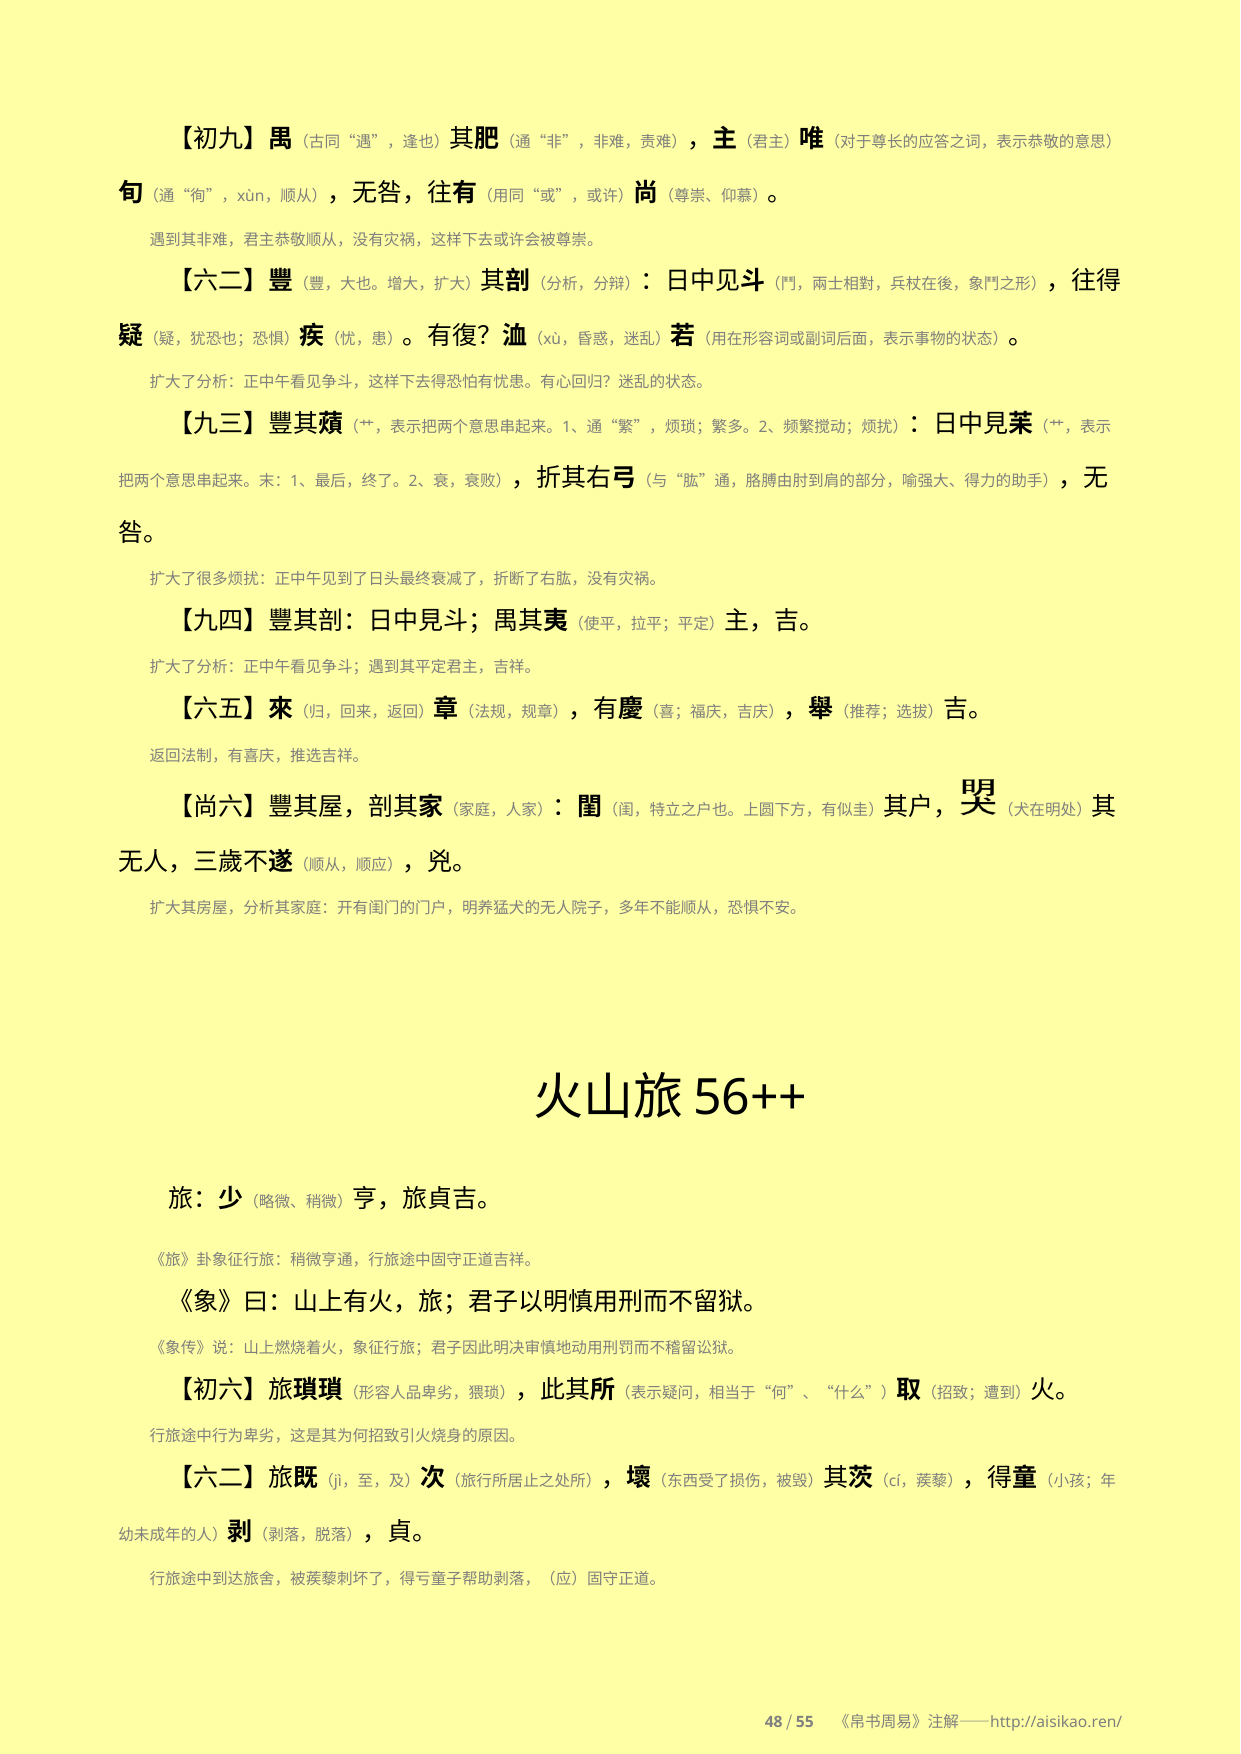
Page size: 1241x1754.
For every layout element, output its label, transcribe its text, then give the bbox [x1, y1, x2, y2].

text 《象》曰：山上有火，旅；君子以明慎用刑而不留狱。 [118, 1281, 1122, 1317]
picture [958, 776, 998, 816]
text 扩大了分析：正中午看见争斗，这样下去得恐怕有忧患。有心回归？迷乱的状态。 [118, 369, 1122, 392]
text 【初六】旅瑣瑣（形容人品卑劣，猥琐），此其所（表示疑问，相当于“何”、“什么”）取（招致；遭到）火。 [118, 1369, 1122, 1405]
text 行旅途中行为卑劣，这是其为何招致引火烧身的原因。 [118, 1423, 1122, 1446]
text 遇到其非难，君主恭敬顺从，没有灾祸，这样下去或许会被尊崇。 [118, 227, 1122, 249]
text 【尚六】豐其屋，剖其家（家庭，人家）：閨（闺，特立之户也。上圆下方，有似圭）其户，（犬在明处）其无人，三歲不遂（顺从，顺应），兇。 [118, 777, 1122, 877]
text 【初九】禺（古同“遇”，逢也）其肥（通“非”，非难，责难），主（君主）唯（对于尊长的应答之词，表示恭敬的意思）旬（通“徇”，xùn，顺从），无咎，往有（用同“或”，或许）尚（尊崇、仰慕）。 [118, 118, 1122, 209]
text 扩大了很多烦扰：正中午见到了日头最终衰减了，折断了右肱，没有灾祸。 [118, 566, 1122, 589]
text 【六二】旅既（jì，至，及）次（旅行所居止之处所），壞（东西受了损伤，被毁）其茨（cí，蒺藜），得童（小孩；年幼未成年的人）剥（剥落，脱落），貞。 [118, 1457, 1122, 1548]
text 《象传》说：山上燃烧着火，象征行旅；君子因此明决审慎地动用刑罚而不稽留讼狱。 [118, 1335, 1122, 1358]
text 扩大了分析：正中午看见争斗；遇到其平定君主，吉祥。 [118, 655, 1122, 677]
text 【九三】豐其薠（艹，表示把两个意思串起来。1、通“繁”，烦琐；繁多。2、频繁搅动；烦扰）：日中見苿（艹，表示把两个意思串起来。末：1、最后，终了。2、衰，衰败），折其右弓（与“肱”通，胳膊由肘到肩的部分，喻强大、得力的助手），无咎。 [118, 403, 1122, 548]
text 【六五】來（归，回来，返回）章（法规，规章），有慶（喜；福庆，吉庆），舉（推荐；选拔）吉。 [118, 688, 1122, 725]
text 【六二】豐（豐，大也。增大，扩大）其剖（分析，分辩）：日中见斗（鬥，兩士相對，兵杖在後，象鬥之形），往得疑（疑，犹恐也；恐惧）疾（忧，患）。有復？洫（xù，昏惑，迷乱）若（用在形容词或副词后面，表示事物的状态）。 [118, 261, 1122, 351]
text 【九四】豐其剖：日中見斗；禺其夷（使平，拉平；平定）主，吉。 [118, 600, 1122, 637]
text 返回法制，有喜庆，推选吉祥。 [118, 743, 1122, 766]
subtitle 火山旅56++ [118, 1057, 1122, 1129]
text 扩大其房屋，分析其家庭：开有闺门的门户，明养猛犬的无人院子，多年不能顺从，恐惧不安。 [118, 896, 1122, 918]
text 行旅途中到达旅舍，被蒺藜刺坏了，得亏童子帮助剥落，（应）固守正道。 [118, 1566, 1122, 1589]
text 旅：少（略微、稍微）亨，旅貞吉。 [118, 1178, 1122, 1214]
text 《旅》卦象征行旅：稍微亨通，行旅途中固守正道吉祥。 [118, 1247, 1122, 1270]
